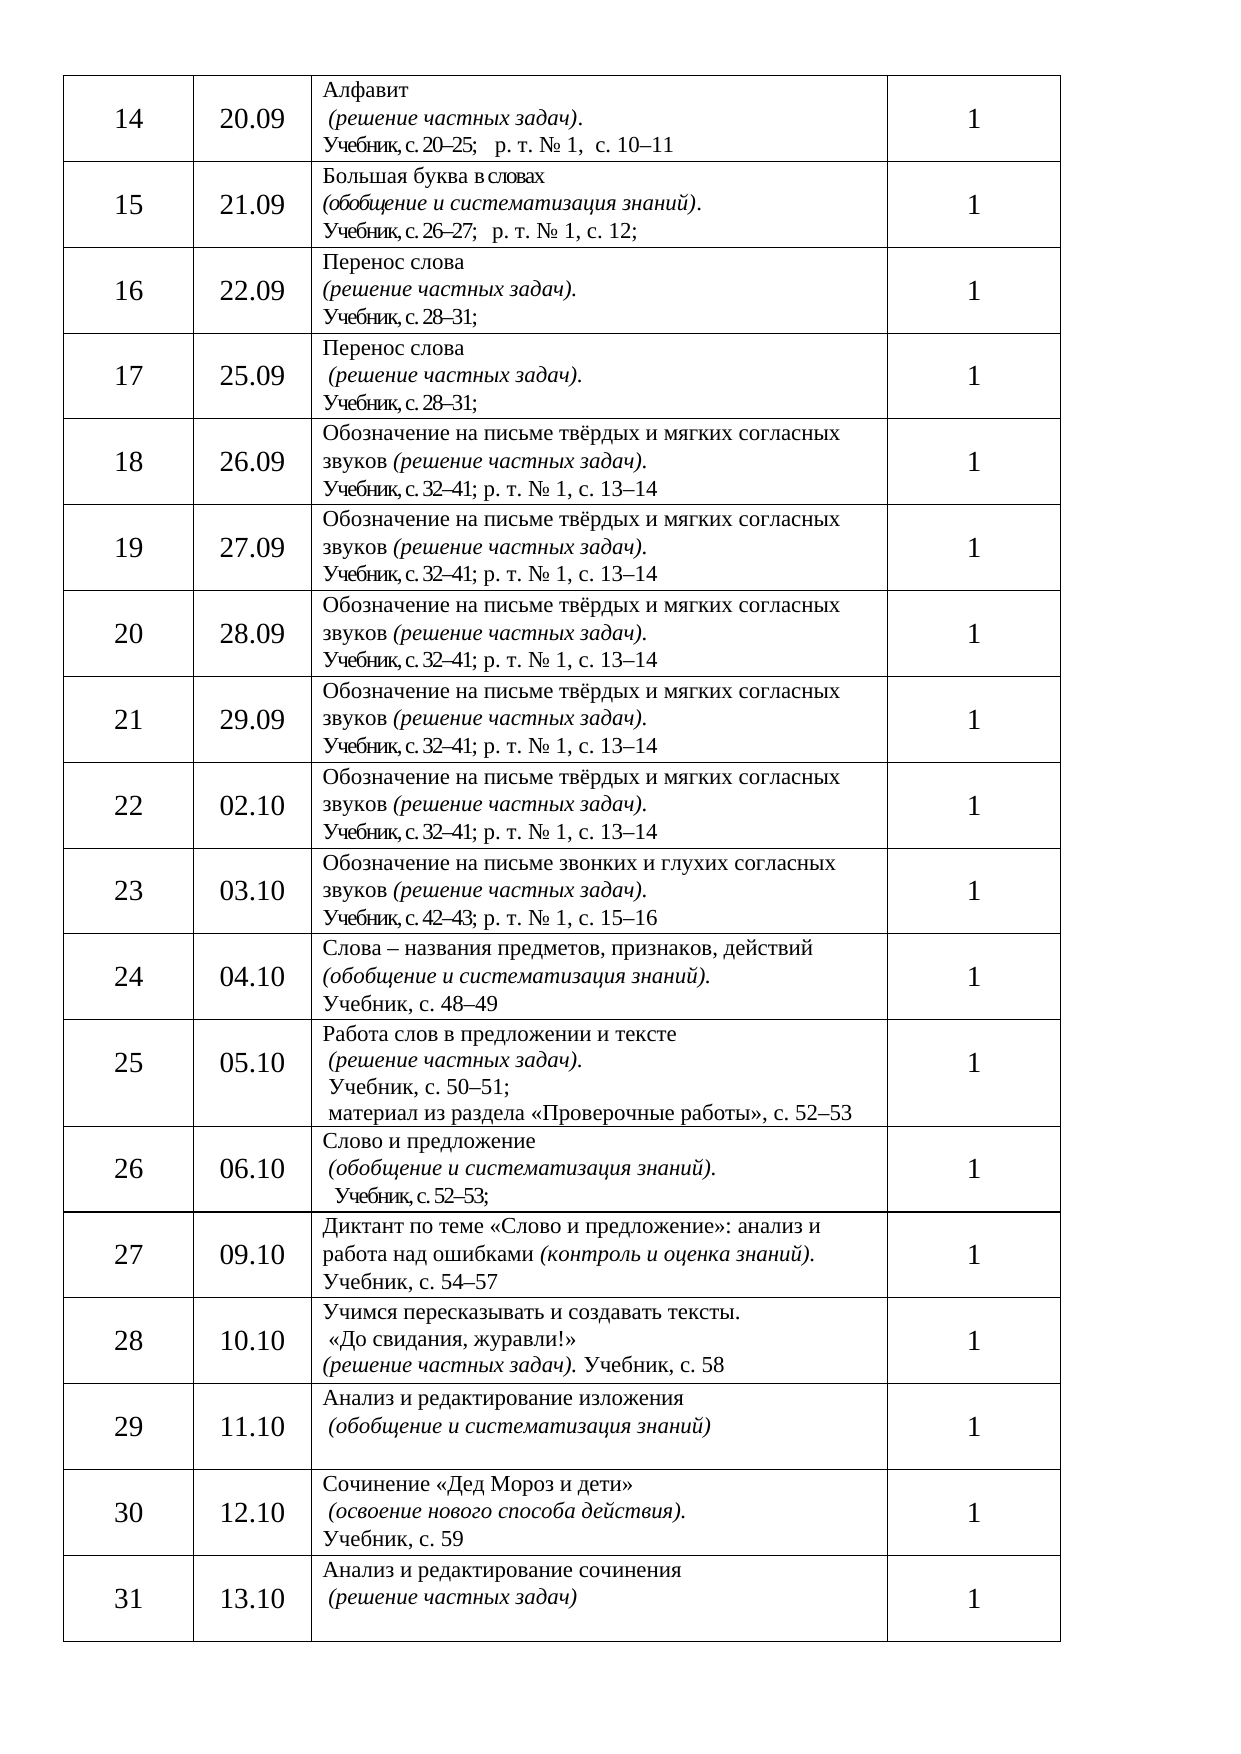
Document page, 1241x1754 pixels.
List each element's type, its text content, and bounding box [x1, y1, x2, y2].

table_cell Слова – названия предметов, признаков, действий (обобщение и систематизация знаний). Учебник, с. 48–49 [312, 934, 887, 1019]
table_cell 1 [888, 677, 1060, 762]
table_cell 21 [64, 677, 193, 762]
table_cell 29.09 [194, 677, 311, 762]
table_cell 1 [888, 849, 1060, 933]
table_cell 02.10 [194, 763, 311, 847]
table_cell Сочинение «Дед Мороз и дети» (освоение нового способа действия). Учебник, с. 59 [312, 1470, 887, 1555]
table_cell 22 [64, 763, 193, 847]
table_cell 10.10 [194, 1298, 311, 1383]
table_cell 23 [64, 849, 193, 933]
table_cell Диктант по теме «Слово и предложение»: анализ и работа над ошибками (контроль и оценка знаний). Учебник, с. 54–57 [312, 1213, 887, 1297]
table_cell 15 [64, 162, 193, 247]
table_cell 1 [888, 419, 1060, 504]
table_cell 18 [64, 419, 193, 504]
table_cell Анализ и редактирование изложения (обобщение и систематизация знаний) [312, 1384, 887, 1469]
table_cell 1 [888, 1470, 1060, 1555]
table_cell 20 [64, 591, 193, 676]
table_cell 11.10 [194, 1384, 311, 1469]
table_cell 06.10 [194, 1127, 311, 1211]
table_cell Обозначение на письме твёрдых и мягких согласных звуков (решение частных задач). Учебник, с. 32–41; р. т. № 1, с. 13–14 [312, 419, 887, 504]
table_cell 16 [64, 248, 193, 332]
table_cell 1 [888, 334, 1060, 418]
table_cell Перенос слова (решение частных задач). Учебник, с. 28–31; [312, 248, 887, 332]
table_cell 1 [888, 248, 1060, 332]
table_cell 1 [888, 505, 1060, 590]
table_cell Обозначение на письме звонких и глухих согласных звуков (решение частных задач). Учебник, с. 42–43; р. т. № 1, с. 15–16 [312, 849, 887, 933]
table_cell 25 [64, 1020, 193, 1126]
table_cell 26.09 [194, 419, 311, 504]
table_cell 1 [888, 763, 1060, 847]
table_cell Обозначение на письме твёрдых и мягких согласных звуков (решение частных задач). Учебник, с. 32–41; р. т. № 1, с. 13–14 [312, 591, 887, 676]
table_cell Обозначение на письме твёрдых и мягких согласных звуков (решение частных задач). Учебник, с. 32–41; р. т. № 1, с. 13–14 [312, 677, 887, 762]
table_cell 04.10 [194, 934, 311, 1019]
table_cell 31 [64, 1556, 193, 1641]
table_cell 1 [888, 1213, 1060, 1297]
table_cell 1 [888, 1556, 1060, 1641]
table_cell 1 [888, 1020, 1060, 1126]
table_cell 03.10 [194, 849, 311, 933]
table_cell 14 [64, 76, 193, 161]
table_cell Учимся пересказывать и создавать тексты. «До свидания, журавли!» (решение частных задач). Учебник, с. 58 [312, 1298, 887, 1383]
table_cell 24 [64, 934, 193, 1019]
table_cell 30 [64, 1470, 193, 1555]
table_cell 27 [64, 1213, 193, 1297]
table_cell 20.09 [194, 76, 311, 161]
table_cell 1 [888, 1298, 1060, 1383]
table_cell Обозначение на письме твёрдых и мягких согласных звуков (решение частных задач). Учебник, с. 32–41; р. т. № 1, с. 13–14 [312, 763, 887, 847]
table_cell 13.10 [194, 1556, 311, 1641]
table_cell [312, 76, 887, 161]
table_cell 19 [64, 505, 193, 590]
table_cell 26 [64, 1127, 193, 1211]
table_cell 05.10 [194, 1020, 311, 1126]
table_cell Обозначение на письме твёрдых и мягких согласных звуков (решение частных задач). Учебник, с. 32–41; р. т. № 1, с. 13–14 [312, 505, 887, 590]
table_cell 12.10 [194, 1470, 311, 1555]
table_cell Слово и предложение (обобщение и систематизация знаний). Учебник, с. 52–53; [312, 1127, 887, 1211]
table_cell 17 [64, 334, 193, 418]
table_cell 09.10 [194, 1213, 311, 1297]
table_cell 1 [888, 76, 1060, 161]
table_cell 28.09 [194, 591, 311, 676]
table_cell Работа слов в предложении и тексте (решение частных задач). Учебник, с. 50–51; материал из раздела «Проверочные работы», с. 52–53 [312, 1020, 887, 1126]
table_cell 1 [888, 934, 1060, 1019]
table_cell 1 [888, 162, 1060, 247]
table_cell Перенос слова (решение частных задач). Учебник, с. 28–31; [312, 334, 887, 418]
table_cell 1 [888, 591, 1060, 676]
table_cell Большая буква в словах (обобщение и систематизация знаний). Учебник, с. 26–27; р. т. № 1, с. 12; [312, 162, 887, 247]
table_cell 29 [64, 1384, 193, 1469]
table_cell 28 [64, 1298, 193, 1383]
table_cell Анализ и редактирование сочинения (решение частных задач) [312, 1556, 887, 1641]
table_cell 27.09 [194, 505, 311, 590]
table_cell 22.09 [194, 248, 311, 332]
table_cell 1 [888, 1127, 1060, 1211]
table_cell 21.09 [194, 162, 311, 247]
table_cell 25.09 [194, 334, 311, 418]
table_cell 1 [888, 1384, 1060, 1469]
